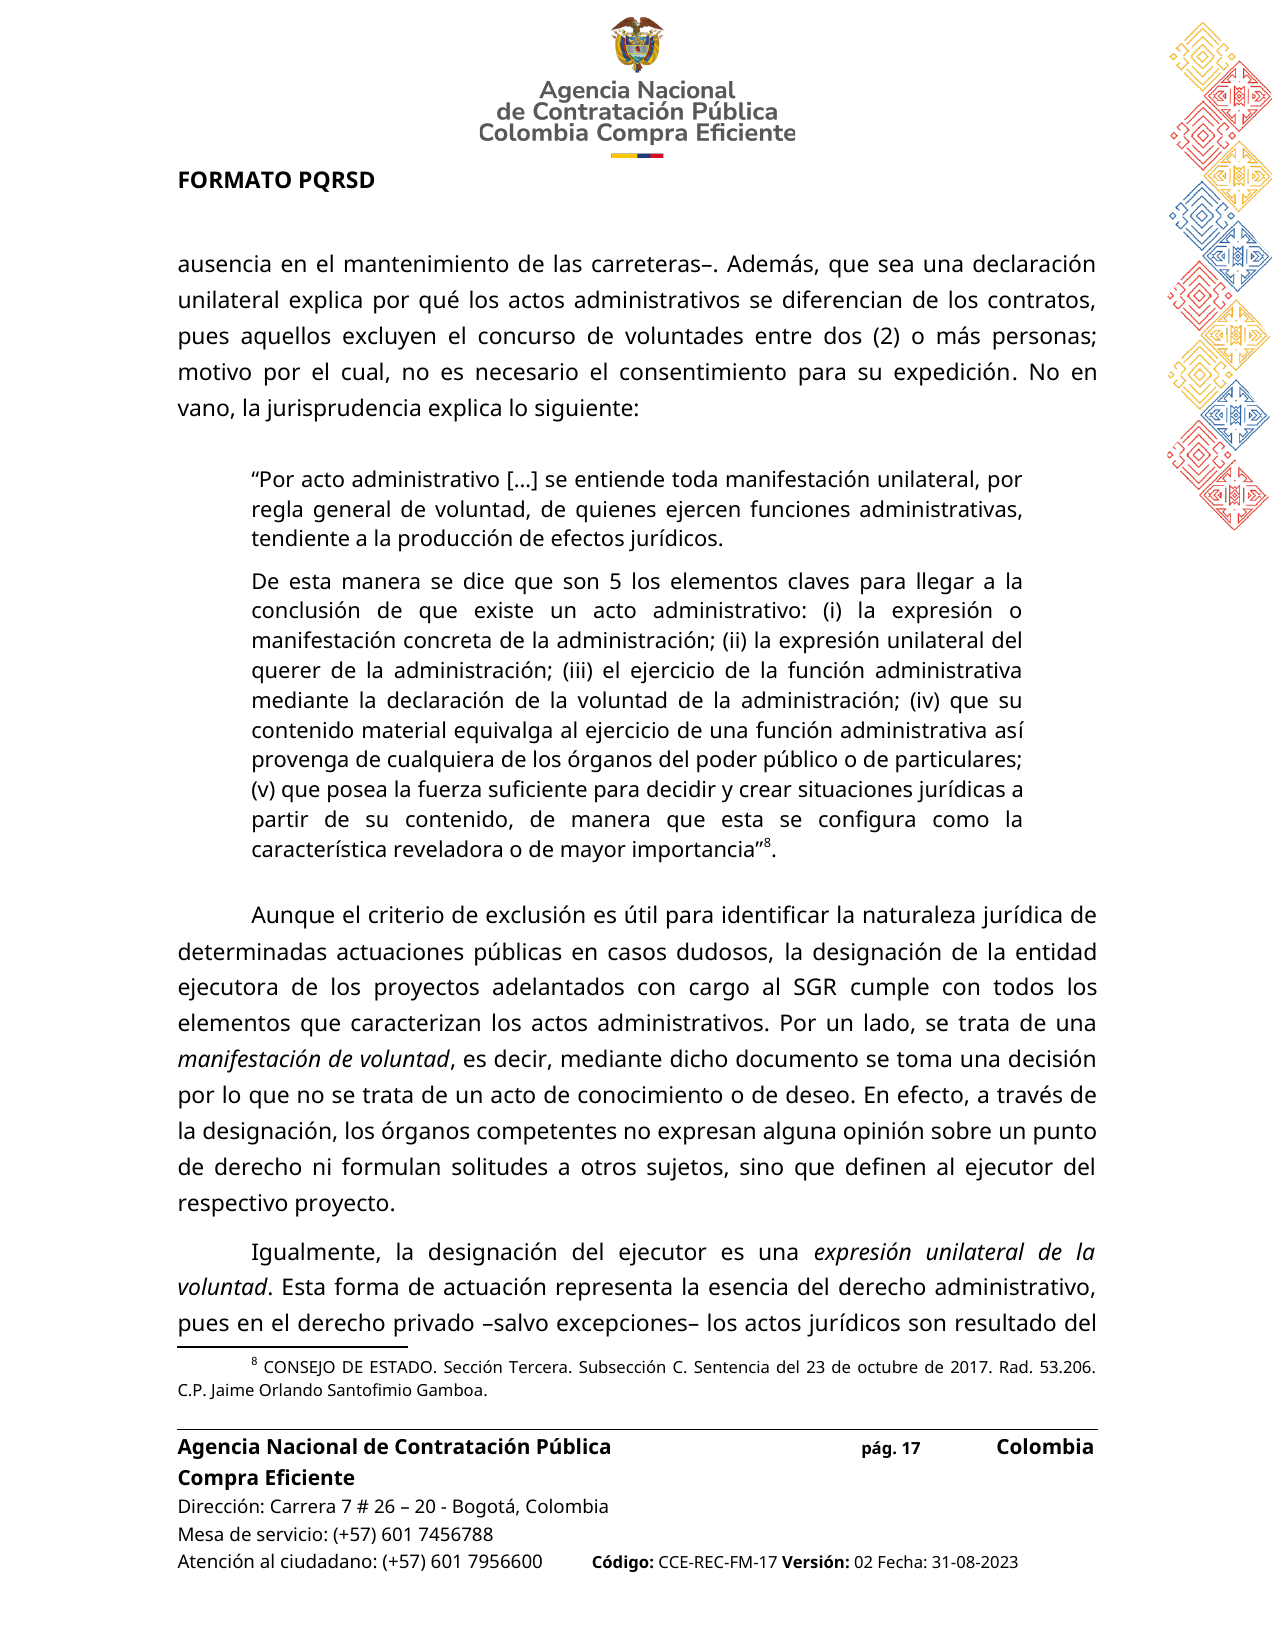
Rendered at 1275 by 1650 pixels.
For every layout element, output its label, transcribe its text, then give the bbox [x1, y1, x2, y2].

text Aunque el criterio de exclusión es útil para identificar la naturaleza jurídica de determinadas actuaciones públicas en casos dudosos, la designación de la entidad ejecutora de los proyectos adelantados con cargo al SGR cumple con todos los elementos que caracterizan los actos administrativos. Por un lado, se trata de una manifestación de voluntad, es decir, mediante dicho documento se toma una decisión por lo que no se trata de un acto de conocimiento o de deseo. En efecto, a través de la designación, los órganos competentes no expresan alguna opinión sobre un punto de derecho ni formulan solitudes a otros sujetos, sino que definen al ejecutor del respectivo proyecto. [177, 899, 1098, 1218]
picture [1165, 22, 1272, 528]
text De esta manera se dice que son 5 los elementos claves para llegar a la conclusión de que existe un acto administrativo: (i) la expresión o manifestación concreta de la administración; (ii) la expresión unilateral del querer de la administración; (iii) el ejercicio de la función administrativa mediante la declaración de la voluntad de la administración; (iv) que su contenido material equivalga al ejercicio de una función administrativa así provenga de cualquiera de los órganos del poder público o de particulares; (v) que posea la fuerza suficiente para decidir y crear situaciones jurídicas a partir de su contenido, de manera que esta se configura como la característica reveladora o de mayor importancia”. [251, 566, 1024, 863]
picture [479, 17, 796, 158]
text “Por acto administrativo […] se entiende toda manifestación unilateral, por regla general de voluntad, de quienes ejercen funciones administrativas, tendiente a la producción de efectos jurídicos. [251, 464, 1024, 553]
